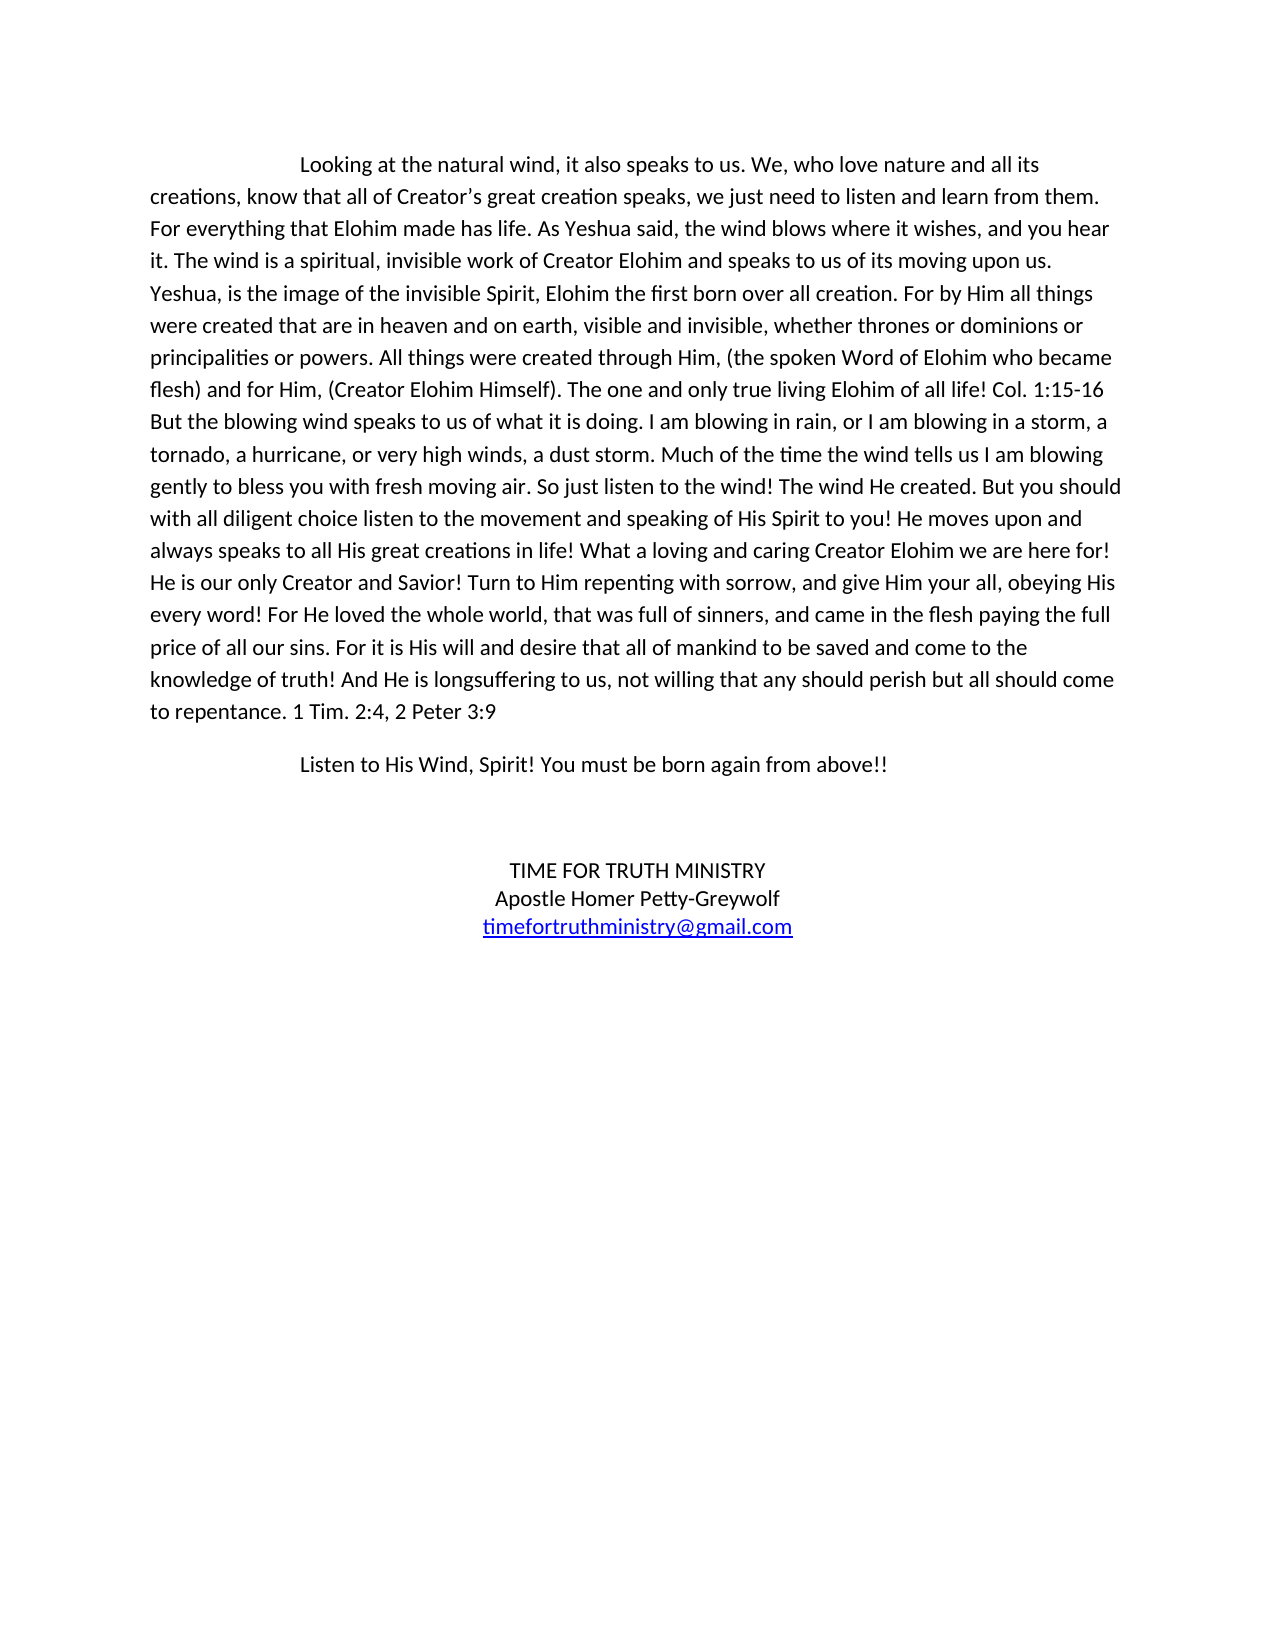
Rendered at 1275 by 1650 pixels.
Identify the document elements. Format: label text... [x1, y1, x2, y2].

text Listen to His Wind, Spirit! You must be born again from above!! [150, 750, 1125, 778]
text timefortruthministry@gmail.com [150, 912, 1125, 940]
text Looking at the natural wind, it also speaks to us. We, who love nature and all its creations, know that all of Creator’s great creation speaks, we just need to listen and learn from them. For everything that Elohim made has life. As Yeshua said, the wind blows where it wishes, and you hear it. The wind is a spiritual, invisible work of Creator Elohim and speaks to us of its moving upon us. Yeshua, is the image of the invisible Spirit, Elohim the first born over all creation. For by Him all things were created that are in heaven and on earth, visible and invisible, whether thrones or dominions or principalities or powers. All things were created through Him, (the spoken Word of Elohim who became flesh) and for Him, (Creator Elohim Himself). The one and only true living Elohim of all life! Col. 1:15-16 But the blowing wind speaks to us of what it is doing. I am blowing in rain, or I am blowing in a storm, a tornado, a hurricane, or very high winds, a dust storm. Much of the time the wind tells us I am blowing gently to bless you with fresh moving air. So just listen to the wind! The wind He created. But you should with all diligent choice listen to the movement and speaking of His Spirit to you! He moves upon and always speaks to all His great creations in life! What a loving and caring Creator Elohim we are here for! He is our only Creator and Savior! Turn to Him repenting with sorrow, and give Him your all, obeying His every word! For He loved the whole world, that was full of sinners, and came in the flesh paying the full price of all our sins. For it is His will and desire that all of mankind to be saved and come to the knowledge of truth! And He is longsuffering to us, not willing that any should perish but all should come to repentance. 1 Tim. 2:4, 2 Peter 3:9 [150, 150, 1125, 725]
text TIME FOR TRUTH MINISTRY [150, 856, 1125, 884]
text Apostle Homer Petty-Greywolf [150, 884, 1125, 912]
